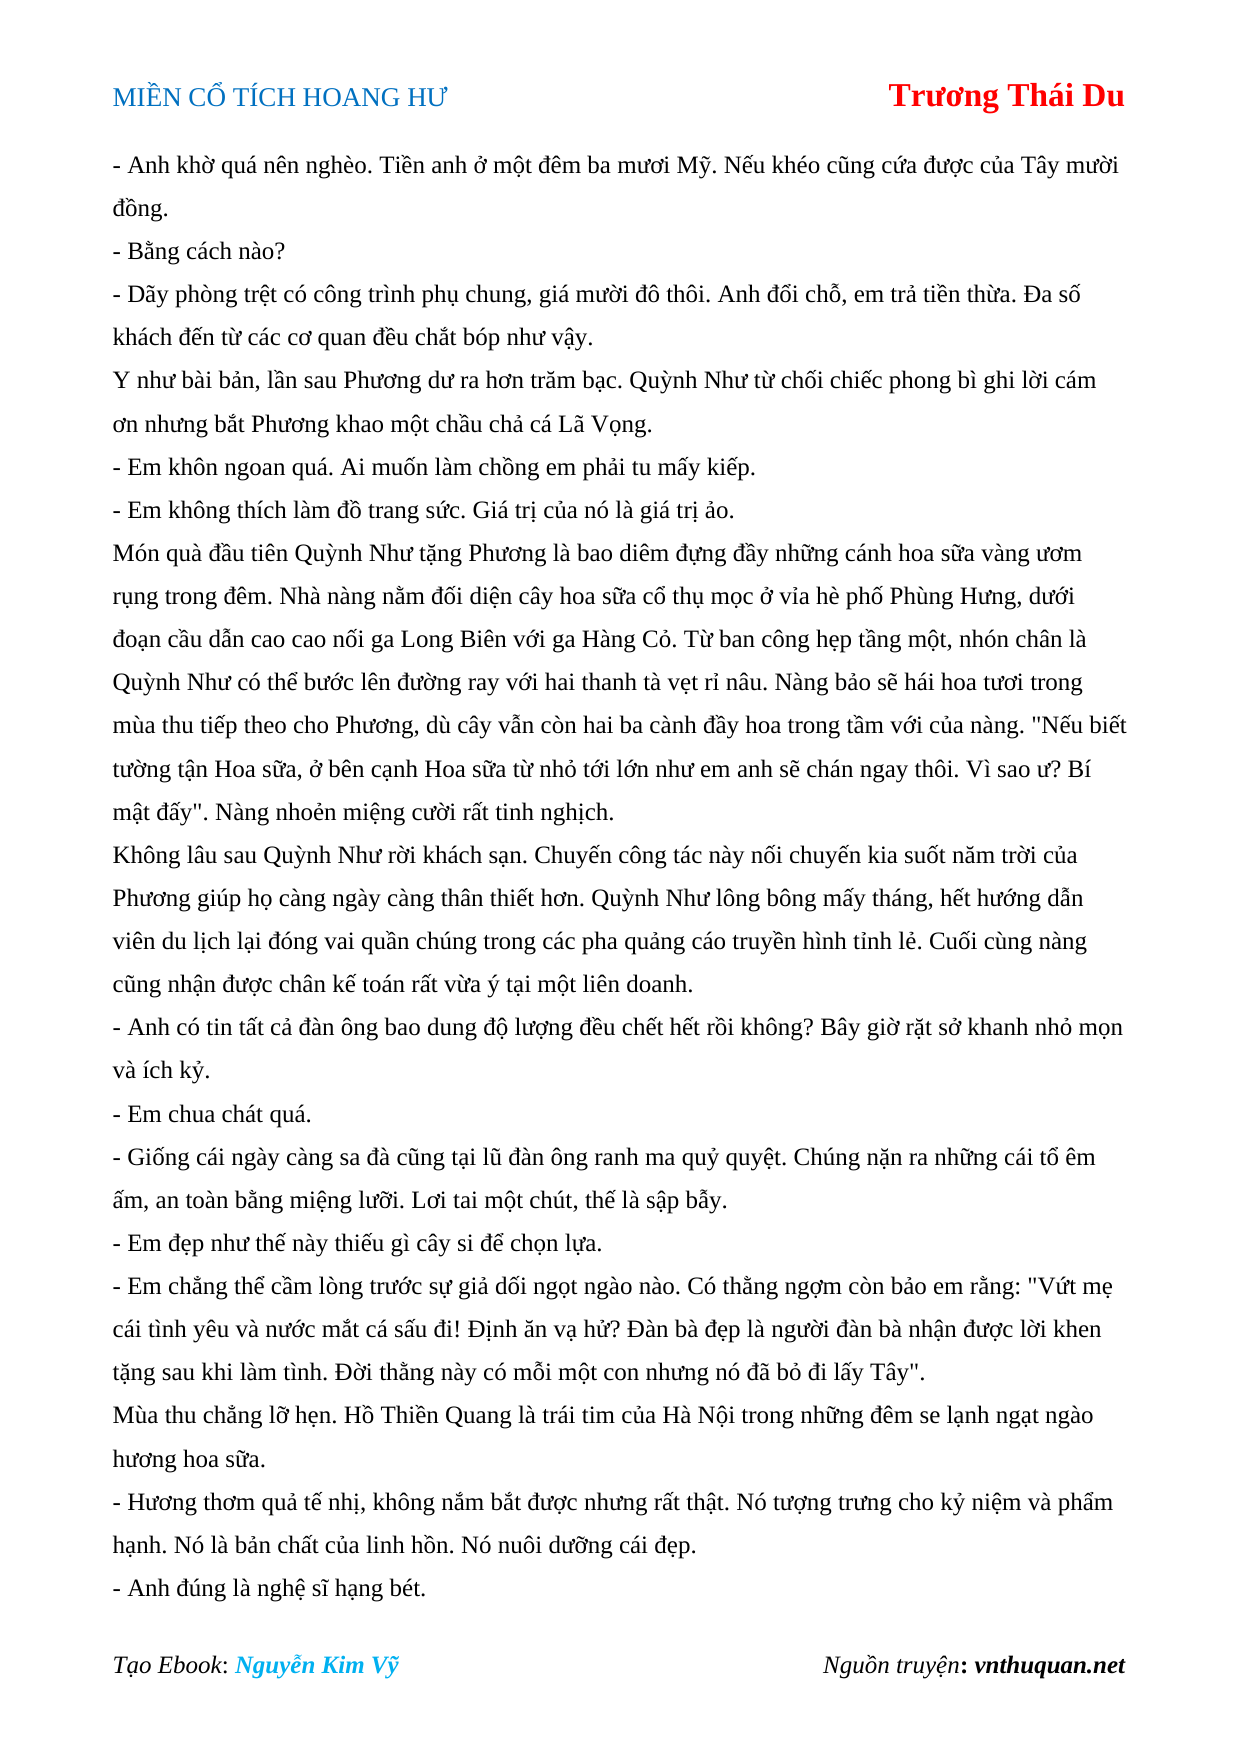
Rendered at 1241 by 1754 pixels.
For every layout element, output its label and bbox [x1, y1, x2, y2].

text [112, 150, 1128, 1602]
